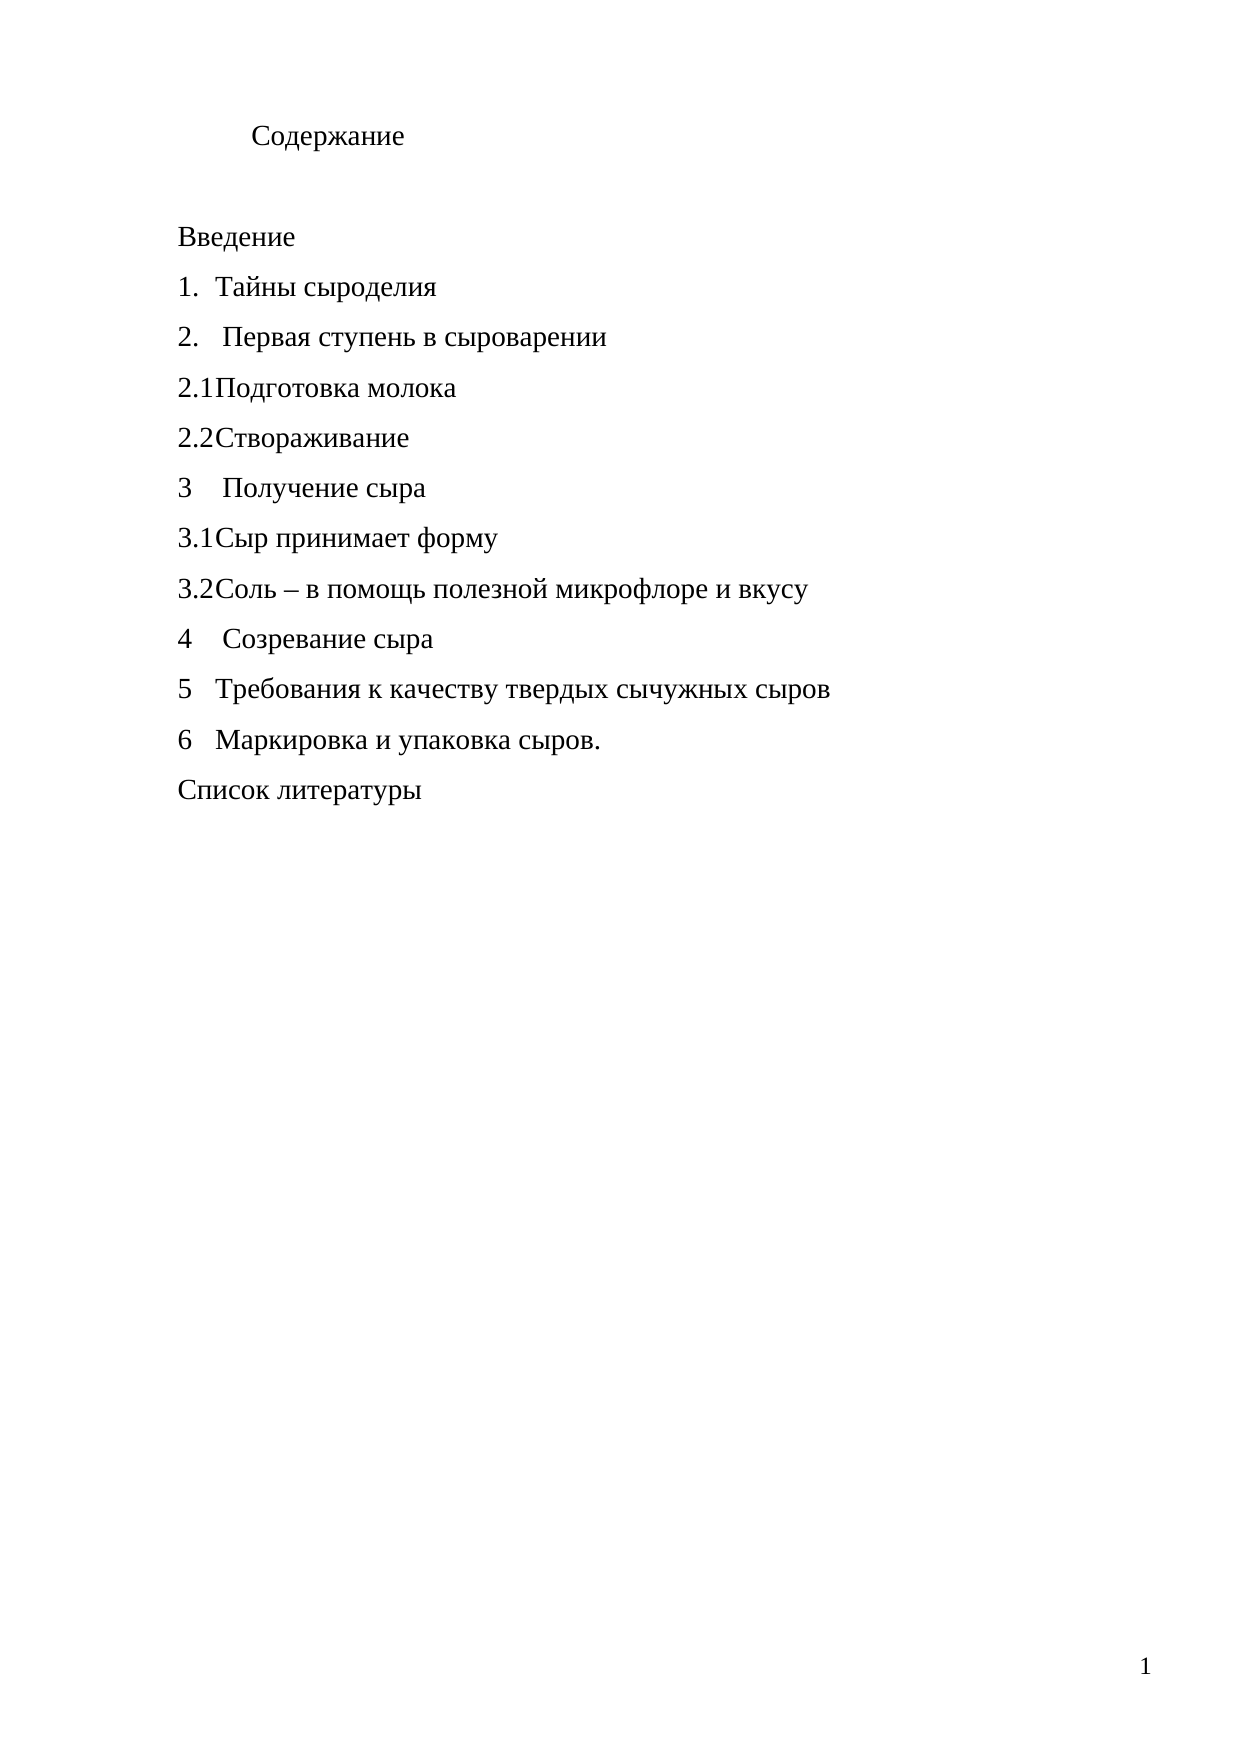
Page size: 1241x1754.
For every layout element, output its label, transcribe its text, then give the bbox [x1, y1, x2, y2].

list Створаживание [177, 420, 1152, 453]
list Созревание сыра [177, 621, 1152, 655]
list Соль – в помощь полезной микрофлоре и вкусу [177, 571, 1152, 604]
list Тайны сыроделия [177, 269, 1152, 303]
text Введение [177, 219, 1152, 252]
list Подготовка молока [177, 370, 1152, 403]
list Сыр принимает форму [177, 521, 1152, 554]
text Содержание [177, 118, 1152, 152]
list Требования к качеству твердых сычужных сыров [177, 672, 1152, 705]
text Список литературы [177, 772, 1152, 806]
list Маркировка и упаковка сыров. [177, 722, 1152, 755]
list Первая ступень в сыроварении [177, 319, 1152, 353]
list Получение сыра [177, 470, 1152, 504]
